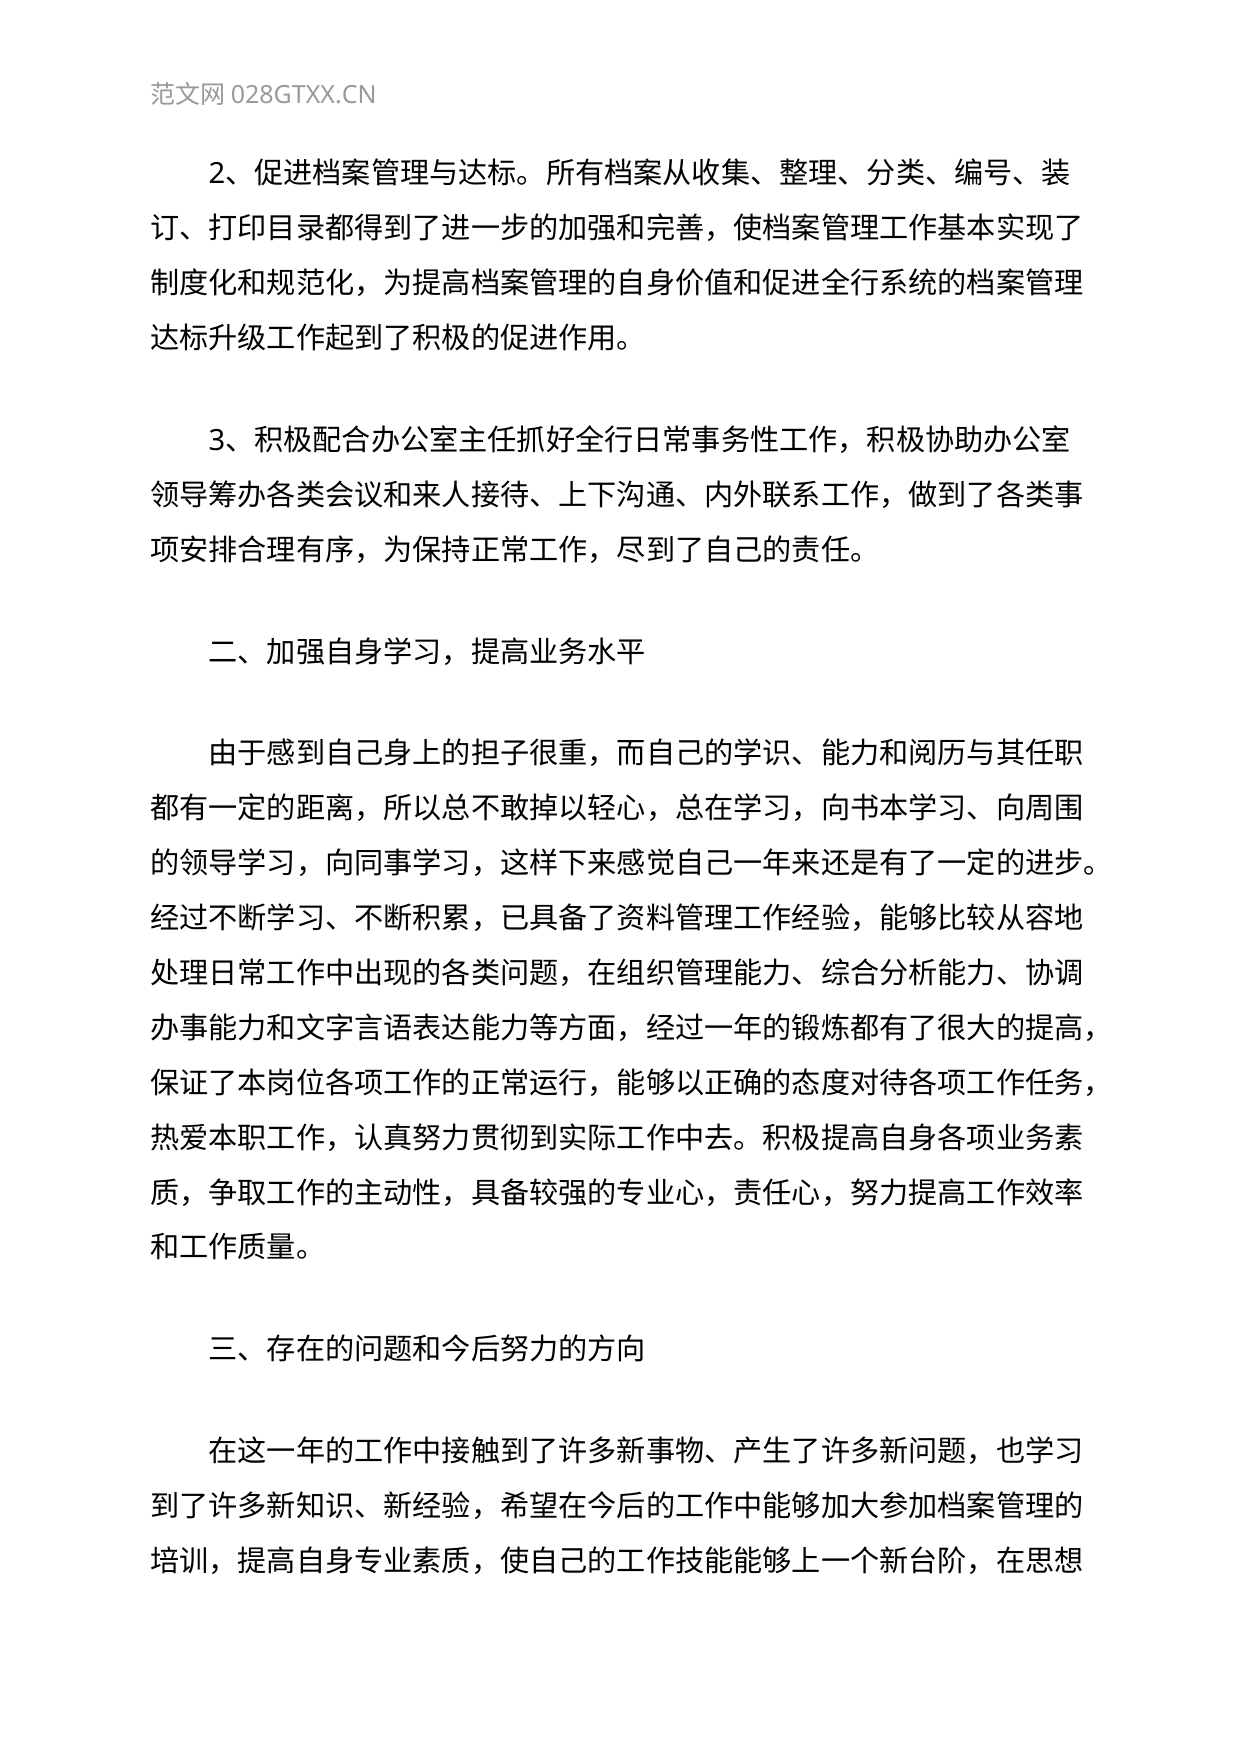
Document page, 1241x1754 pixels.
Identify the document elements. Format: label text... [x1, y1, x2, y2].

text 三、存在的问题和今后努力的方向 [150, 1326, 1090, 1368]
text 二、加强自身学习，提高业务水平 [150, 628, 1090, 671]
text 3、积极配合办公室主任抓好全行日常事务性工作，积极协助办公室领导筹办各类会议和来人接待、上下沟通、内外联系工作，做到了各类事项安排合理有序，为保持正常工作，尽到了自己的责任。 [150, 417, 1090, 569]
text 由于感到自己身上的担子很重，而自己的学识、能力和阅历与其任职都有一定的距离，所以总不敢掉以轻心，总在学习，向书本学习、向周围的领导学习，向同事学习，这样下来感觉自己一年来还是有了一定的进步。经过不断学习、不断积累，已具备了资料管理工作经验，能够比较从容地处理日常工作中出现的各类问题，在组织管理能力、综合分析能力、协调办事能力和文字言语表达能力等方面，经过一年的锻炼都有了很大的提高，保证了本岗位各项工作的正常运行，能够以正确的态度对待各项工作任务，热爱本职工作，认真努力贯彻到实际工作中去。积极提高自身各项业务素质，争取工作的主动性，具备较强的专业心，责任心，努力提高工作效率和工作质量。 [150, 730, 1090, 1266]
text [150, 1428, 1090, 1580]
text 2、促进档案管理与达标。所有档案从收集、整理、分类、编号、装订、打印目录都得到了进一步的加强和完善，使档案管理工作基本实现了制度化和规范化，为提高档案管理的自身价值和促进全行系统的档案管理达标升级工作起到了积极的促进作用。 [150, 150, 1090, 357]
